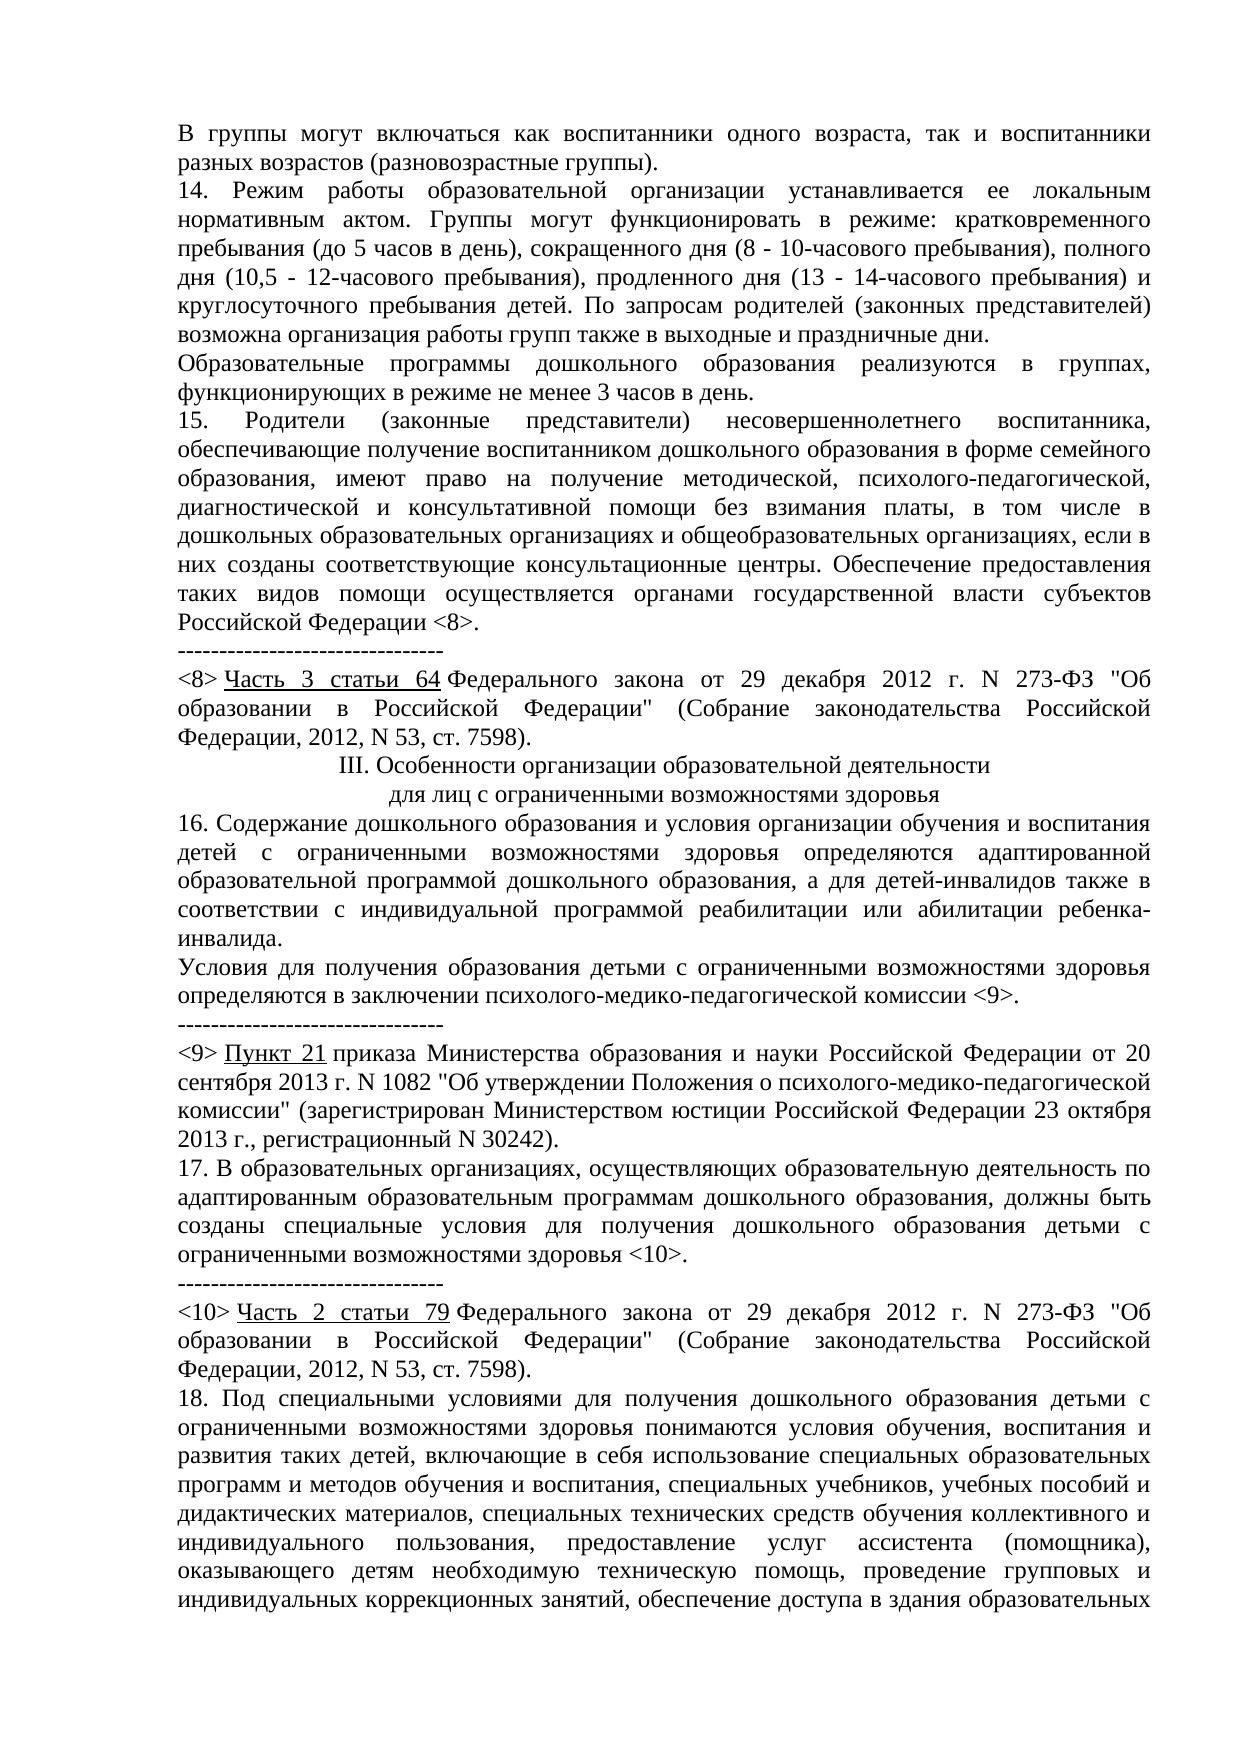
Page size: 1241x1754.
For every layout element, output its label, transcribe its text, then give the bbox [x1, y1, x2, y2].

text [177, 1383, 1152, 1613]
text -------------------------------- [177, 1009, 1152, 1038]
text 17. В образовательных организациях, осуществляющих образовательную деятельность по адаптированным образовательным программам дошкольного образования, должны быть созданы специальные условия для получения дошкольного образования детьми с ограниченными возможностями здоровья <10>. [177, 1153, 1152, 1268]
text 15. Родители (законные представители) несовершеннолетнего воспитанника, обеспечивающие получение воспитанником дошкольного образования в форме семейного образования, имеют право на получение методической, психолого-педагогической, диагностической и консультативной помощи без взимания платы, в том числе в дошкольных образовательных организациях и общеобразовательных организациях, если в них созданы соответствующие консультационные центры. Обеспечение предоставления таких видов помощи осуществляется органами государственной власти субъектов Российской Федерации <8>. [177, 406, 1152, 636]
text Условия для получения образования детьми с ограниченными возможностями здоровья определяются в заключении психолого-медико-педагогической комиссии <9>. [177, 952, 1152, 1009]
text III. Особенности организации образовательной деятельности [177, 751, 1152, 779]
text для лиц с ограниченными возможностями здоровья [177, 779, 1152, 808]
text <8> Часть 3 статьи 64 Федерального закона от 29 декабря 2012 г. N 273-ФЗ "Об образовании в Российской Федерации" (Собрание законодательства Российской Федерации, 2012, N 53, ст. 7598). [177, 664, 1152, 751]
text <9> Пункт 21 приказа Министерства образования и науки Российской Федерации от 20 сентября 2013 г. N 1082 "Об утверждении Положения о психолого-медико-педагогической комиссии" (зарегистрирован Министерством юстиции Российской Федерации 23 октября 2013 г., регистрационный N 30242). [177, 1038, 1152, 1153]
text -------------------------------- [177, 636, 1152, 664]
text В группы могут включаться как воспитанники одного возраста, так и воспитанники разных возрастов (разновозрастные группы). [177, 118, 1152, 176]
text <10> Часть 2 статьи 79 Федерального закона от 29 декабря 2012 г. N 273-ФЗ "Об образовании в Российской Федерации" (Собрание законодательства Российской Федерации, 2012, N 53, ст. 7598). [177, 1297, 1152, 1383]
text Образовательные программы дошкольного образования реализуются в группах, функционирующих в режиме не менее 3 часов в день. [177, 348, 1152, 406]
text 14. Режим работы образовательной организации устанавливается ее локальным нормативным актом. Группы могут функционировать в режиме: кратковременного пребывания (до 5 часов в день), сокращенного дня (8 - 10-часового пребывания), полного дня (10,5 - 12-часового пребывания), продленного дня (13 - 14-часового пребывания) и круглосуточного пребывания детей. По запросам родителей (законных представителей) возможна организация работы групп также в выходные и праздничные дни. [177, 176, 1152, 348]
text 16. Содержание дошкольного образования и условия организации обучения и воспитания детей с ограниченными возможностями здоровья определяются адаптированной образовательной программой дошкольного образования, а для детей-инвалидов также в соответствии с индивидуальной программой реабилитации или абилитации ребенка-инвалида. [177, 808, 1152, 952]
text -------------------------------- [177, 1268, 1152, 1297]
